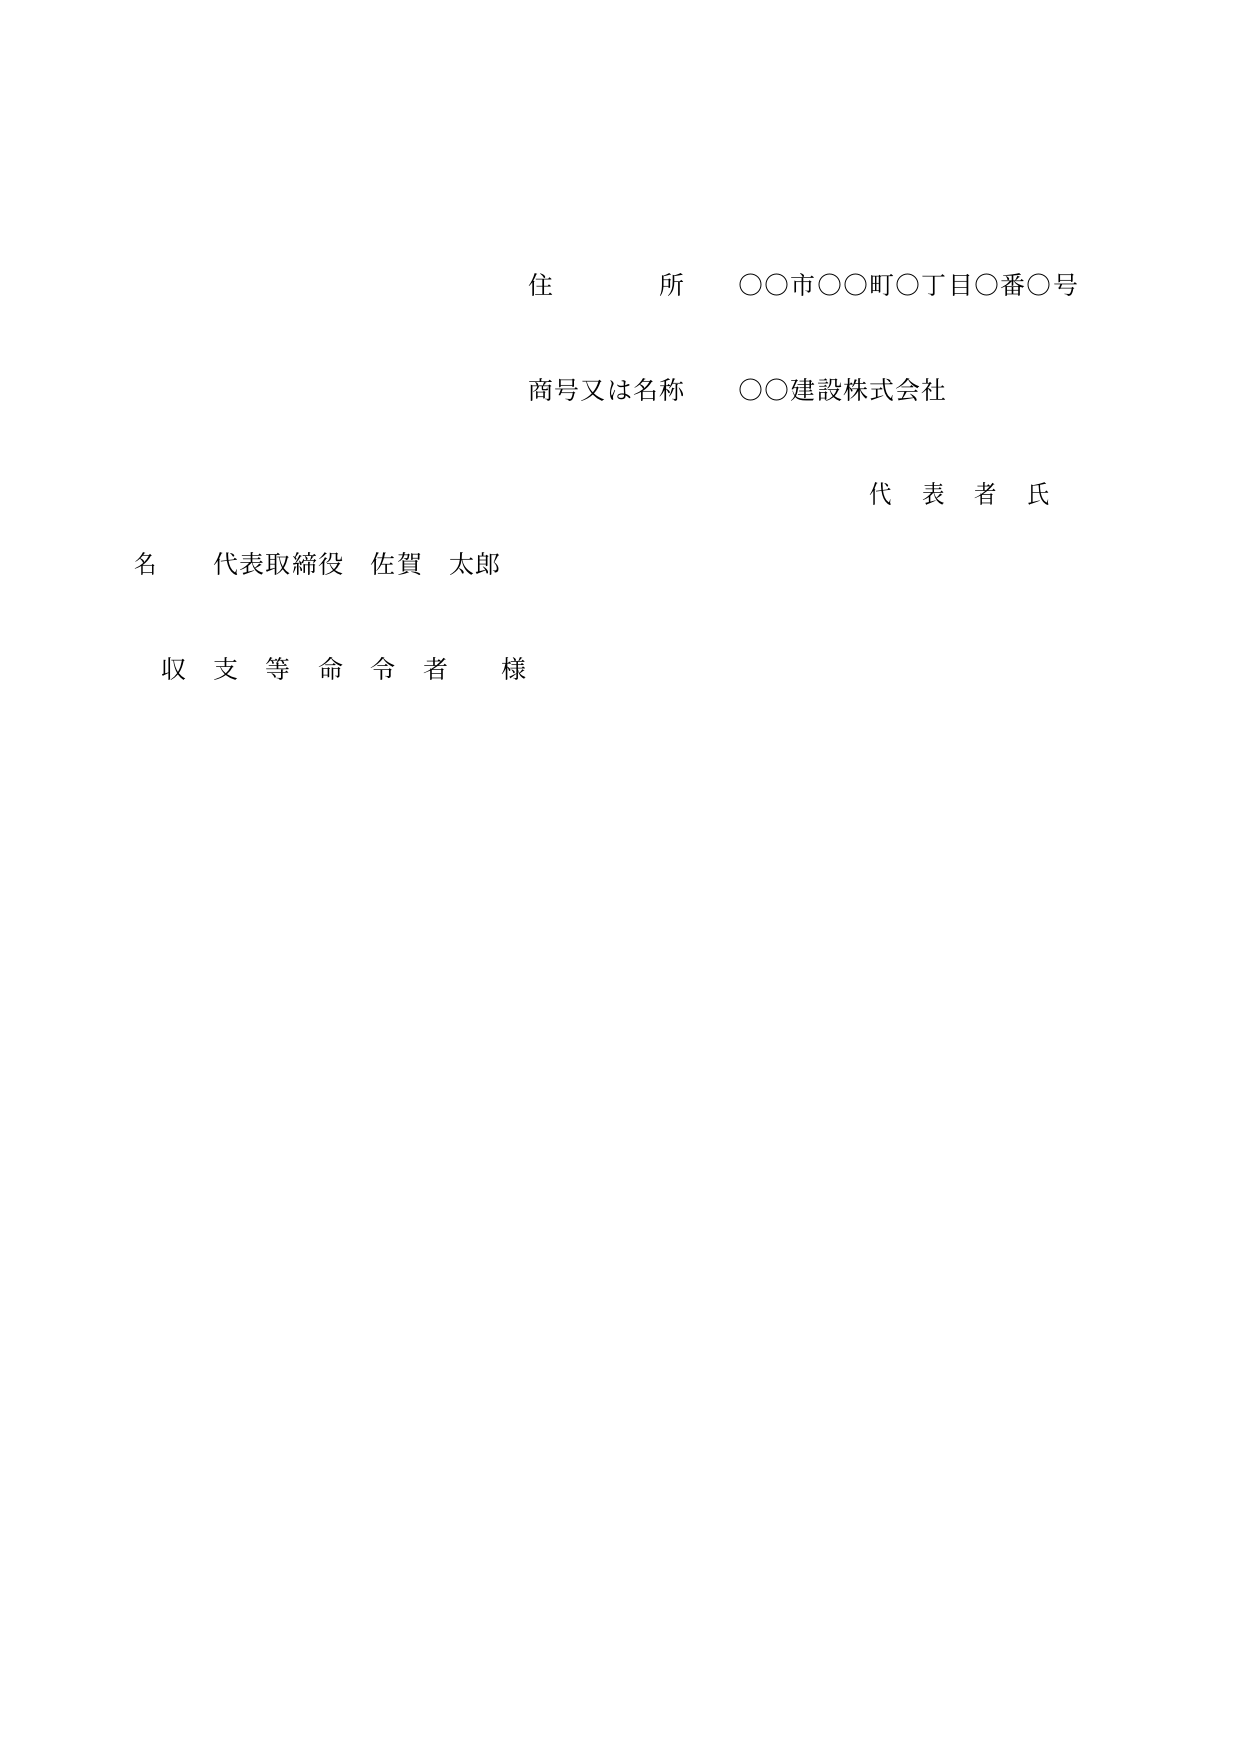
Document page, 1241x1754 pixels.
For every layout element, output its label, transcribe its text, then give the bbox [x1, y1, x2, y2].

text 住 所 ○○市○○町○丁目○番○号 [134, 249, 1106, 319]
text 収 支 等 命 令 者 様 [134, 633, 1106, 702]
text 商号又は名称 ○○建設株式会社 [134, 353, 1106, 423]
text 代表者氏名 代表取締役 佐賀 太郎 [134, 458, 1106, 598]
